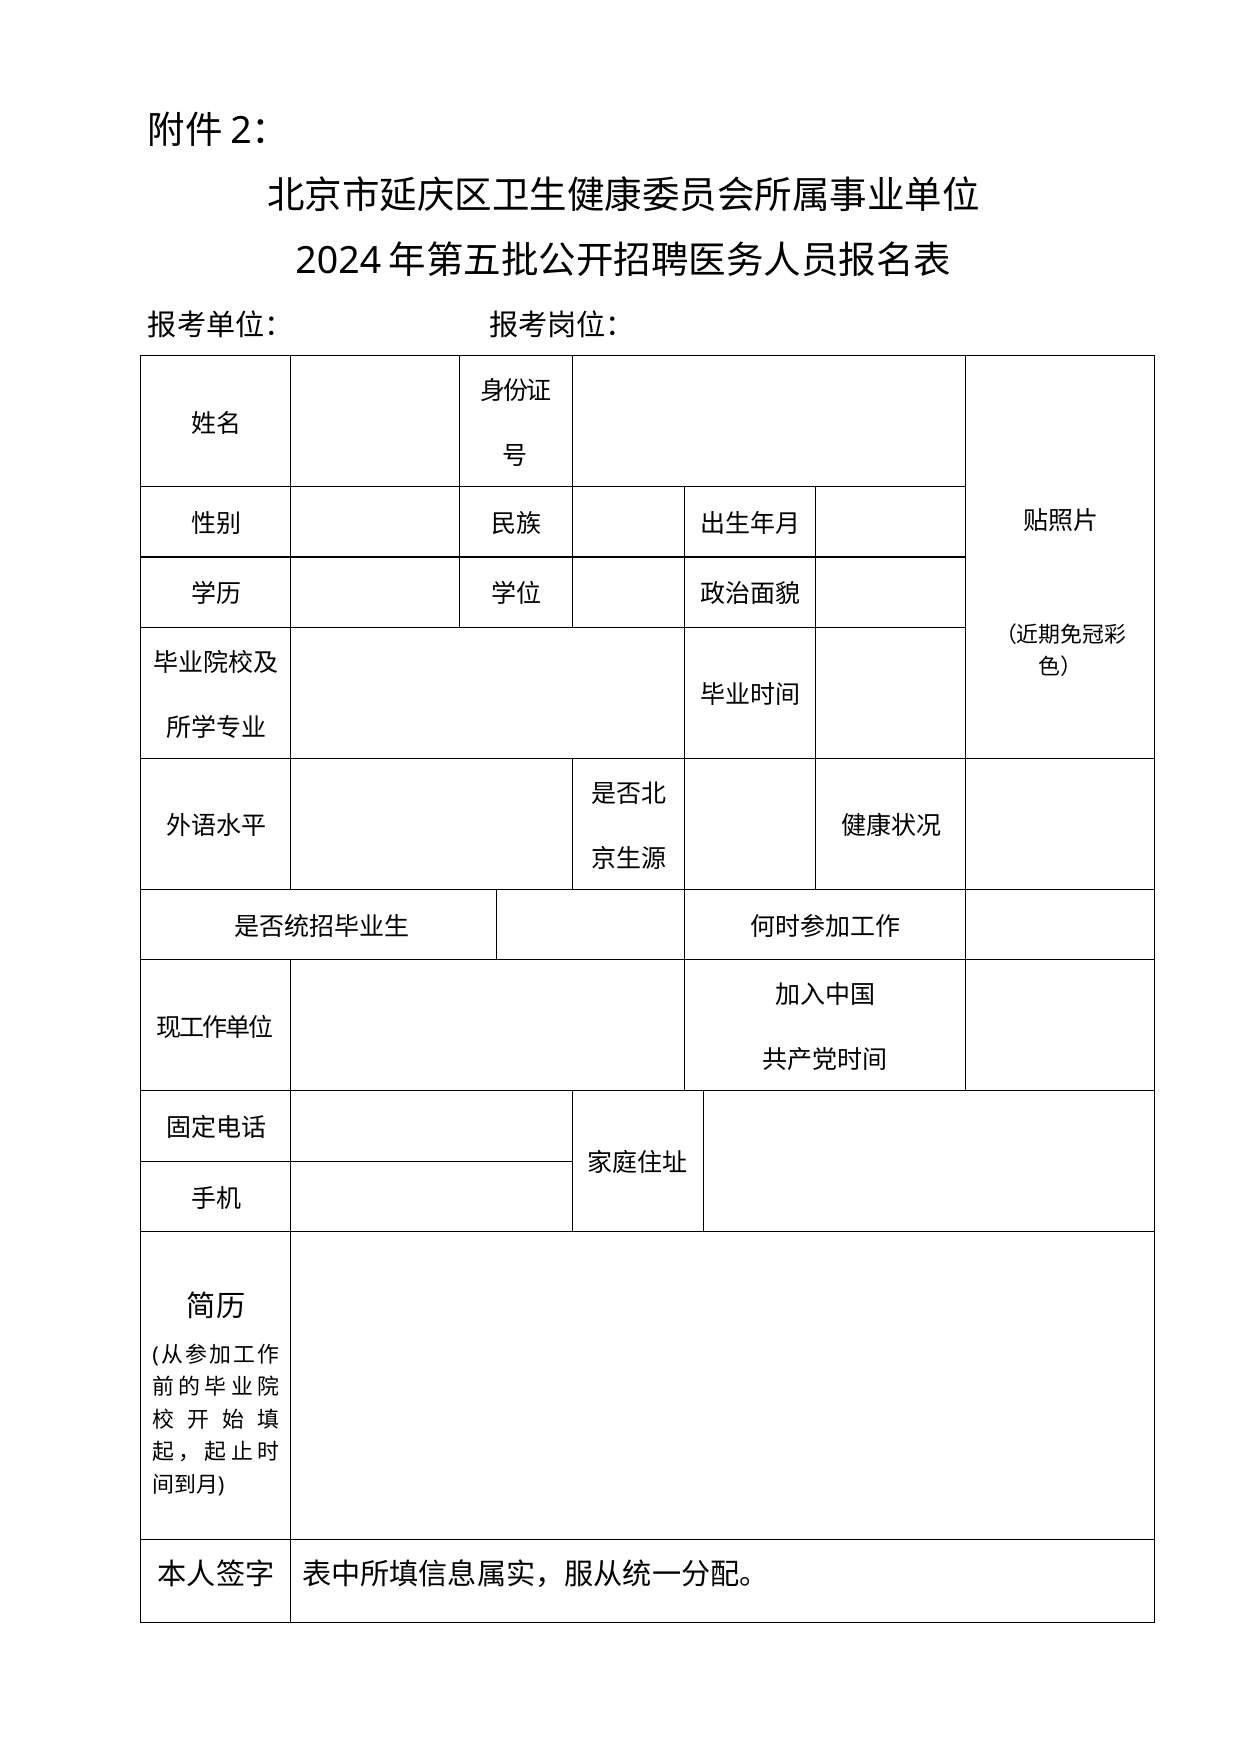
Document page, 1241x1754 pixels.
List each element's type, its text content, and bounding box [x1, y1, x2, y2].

table_cell 手机 [141, 1162, 290, 1231]
table_header [573, 356, 965, 486]
table_cell 毕业院校及所学专业 [141, 628, 290, 758]
table_cell 民族 [460, 487, 572, 556]
table_cell [816, 628, 965, 758]
table_cell [291, 1162, 572, 1231]
table_cell 外语水平 [141, 759, 290, 889]
table_cell [704, 1091, 1154, 1231]
table_cell 性别 [141, 487, 290, 556]
table_header 身份证号 [460, 356, 572, 486]
text 2024年第五批公开招聘医务人员报名表 [148, 225, 1098, 290]
table_cell [816, 558, 965, 627]
table_cell [291, 960, 684, 1090]
table_cell 家庭住址 [573, 1091, 703, 1231]
table_cell 政治面貌 [685, 558, 815, 627]
table_cell [685, 759, 815, 889]
table_cell [966, 890, 1154, 959]
table_cell 何时参加工作 [685, 890, 965, 959]
text 附件2： [148, 95, 1098, 160]
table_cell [291, 1540, 1154, 1622]
table_cell [291, 628, 684, 758]
table_cell 是否北京生源 [573, 759, 684, 889]
table_cell [291, 558, 459, 627]
table_cell 固定电话 [141, 1091, 290, 1161]
text 报考单位： 报考岗位： [148, 290, 1098, 355]
table_cell [573, 487, 684, 556]
table_cell [291, 1091, 572, 1161]
table_cell [497, 890, 684, 959]
table_cell 加入中国 共产党时间 [685, 960, 965, 1090]
table_cell 学位 [460, 558, 572, 627]
table_cell 本人签字 [141, 1540, 290, 1622]
table_cell 现工作单位 [141, 960, 290, 1090]
table_cell 简历 (从参加工作前的毕业院校开始填起，起止时间到月) [141, 1232, 290, 1538]
table_cell [816, 487, 965, 556]
table_cell 出生年月 [685, 487, 815, 556]
table_cell [966, 960, 1154, 1090]
table_cell [291, 1232, 1154, 1538]
table_header [291, 356, 459, 486]
table_cell [573, 558, 684, 627]
table_cell [966, 759, 1154, 889]
table_cell [291, 487, 459, 556]
table_cell 是否统招毕业生 [141, 890, 496, 959]
table_cell [291, 759, 572, 889]
table_header 姓名 [141, 356, 290, 486]
table_header 贴照片 （近期免冠彩色） [966, 356, 1154, 758]
table_cell 毕业时间 [685, 628, 815, 758]
text 北京市延庆区卫生健康委员会所属事业单位 [148, 160, 1098, 225]
table_cell 学历 [141, 558, 290, 627]
table_cell 健康状况 [816, 759, 965, 889]
